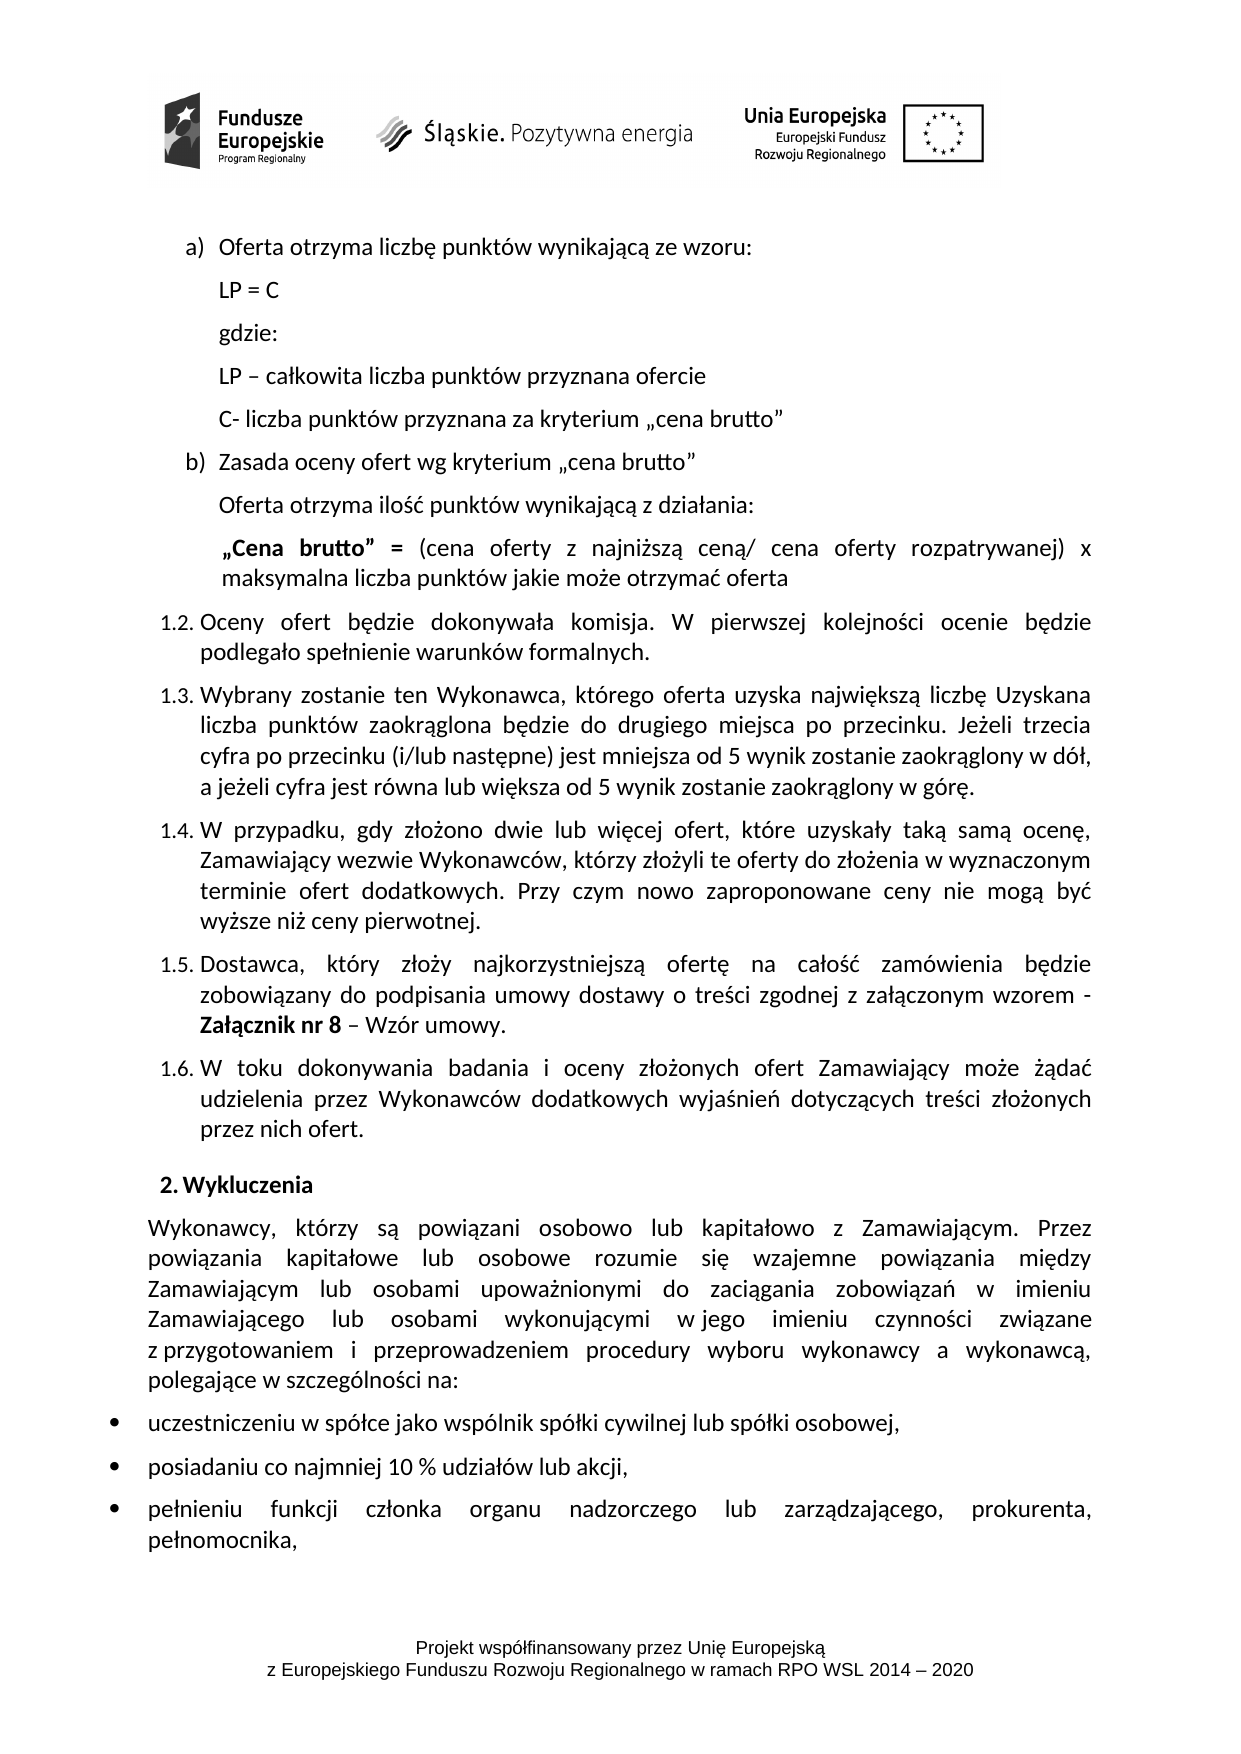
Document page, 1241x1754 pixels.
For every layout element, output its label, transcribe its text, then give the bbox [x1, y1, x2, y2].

list Wykluczenia [159, 1169, 1093, 1199]
text LP – całkowita liczba punktów przyznana ofercie [207, 360, 1093, 391]
list Dostawca, który złoży najkorzystniejszą ofertę na całość zamówienia będzie zobowiązany do podpisania umowy dostawy o treści zgodnej z załączonym wzorem -Załącznik nr 8 – Wzór umowy. [159, 948, 1093, 1040]
text LP = C [207, 274, 1093, 304]
list Zasada oceny ofert wg kryterium „cena brutto” [185, 446, 1093, 477]
text Oferta otrzyma ilość punktów wynikającą z działania: [207, 489, 1093, 519]
text Wykonawcy, którzy są powiązani osobowo lub kapitałowo z Zamawiającym. Przez powiązania kapitałowe lub osobowe rozumie się wzajemne powiązania między Zamawiającym lub osobami upoważnionymi do zaciągania zobowiązań w imieniu Zamawiającego lub osobami wykonującymi w jego imieniu czynności związane z przygotowaniem i przeprowadzeniem procedury wyboru wykonawcy a wykonawcą, polegające w szczególności na: [148, 1212, 1093, 1395]
list W przypadku, gdy złożono dwie lub więcej ofert, które uzyskały taką samą ocenę, Zamawiający wezwie Wykonawców, którzy złożyli te oferty do złożenia w wyznaczonym terminie ofert dodatkowych. Przy czym nowo zaproponowane ceny nie mogą być wyższe niż ceny pierwotnej. [159, 814, 1093, 936]
text „Cena brutto” = (cena oferty z najniższą ceną/ cena oferty rozpatrywanej) x maksymalna liczba punktów jakie może otrzymać oferta [221, 532, 1093, 593]
list uczestniczeniu w spółce jako wspólnik spółki cywilnej lub spółki osobowej, [110, 1408, 1093, 1438]
list Oceny ofert będzie dokonywała komisja. W pierwszej kolejności ocenie będzie podlegało spełnienie warunków formalnych. [159, 606, 1093, 667]
list Wybrany zostanie ten Wykonawca, którego oferta uzyska największą liczbę Uzyskana liczba punktów zaokrąglona będzie do drugiego miejsca po przecinku. Jeżeli trzecia cyfra po przecinku (i/lub następne) jest mniejsza od 5 wynik zostanie zaokrąglony w dół, a jeżeli cyfra jest równa lub większa od 5 wynik zostanie zaokrąglony w górę. [159, 679, 1093, 801]
text C- liczba punktów przyznana za kryterium „cena brutto” [207, 403, 1093, 433]
text gdzie: [207, 317, 1093, 347]
list W toku dokonywania badania i oceny złożonych ofert Zamawiający może żądać udzielenia przez Wykonawców dodatkowych wyjaśnień dotyczących treści złożonych przez nich ofert. [159, 1052, 1093, 1144]
list pełnieniu funkcji członka organu nadzorczego lub zarządzającego, prokurenta, pełnomocnika, [110, 1494, 1093, 1555]
list Oferta otrzyma liczbę punktów wynikającą ze wzoru: [185, 231, 1093, 261]
list posiadaniu co najmniej 10 % udziałów lub akcji, [110, 1451, 1093, 1481]
